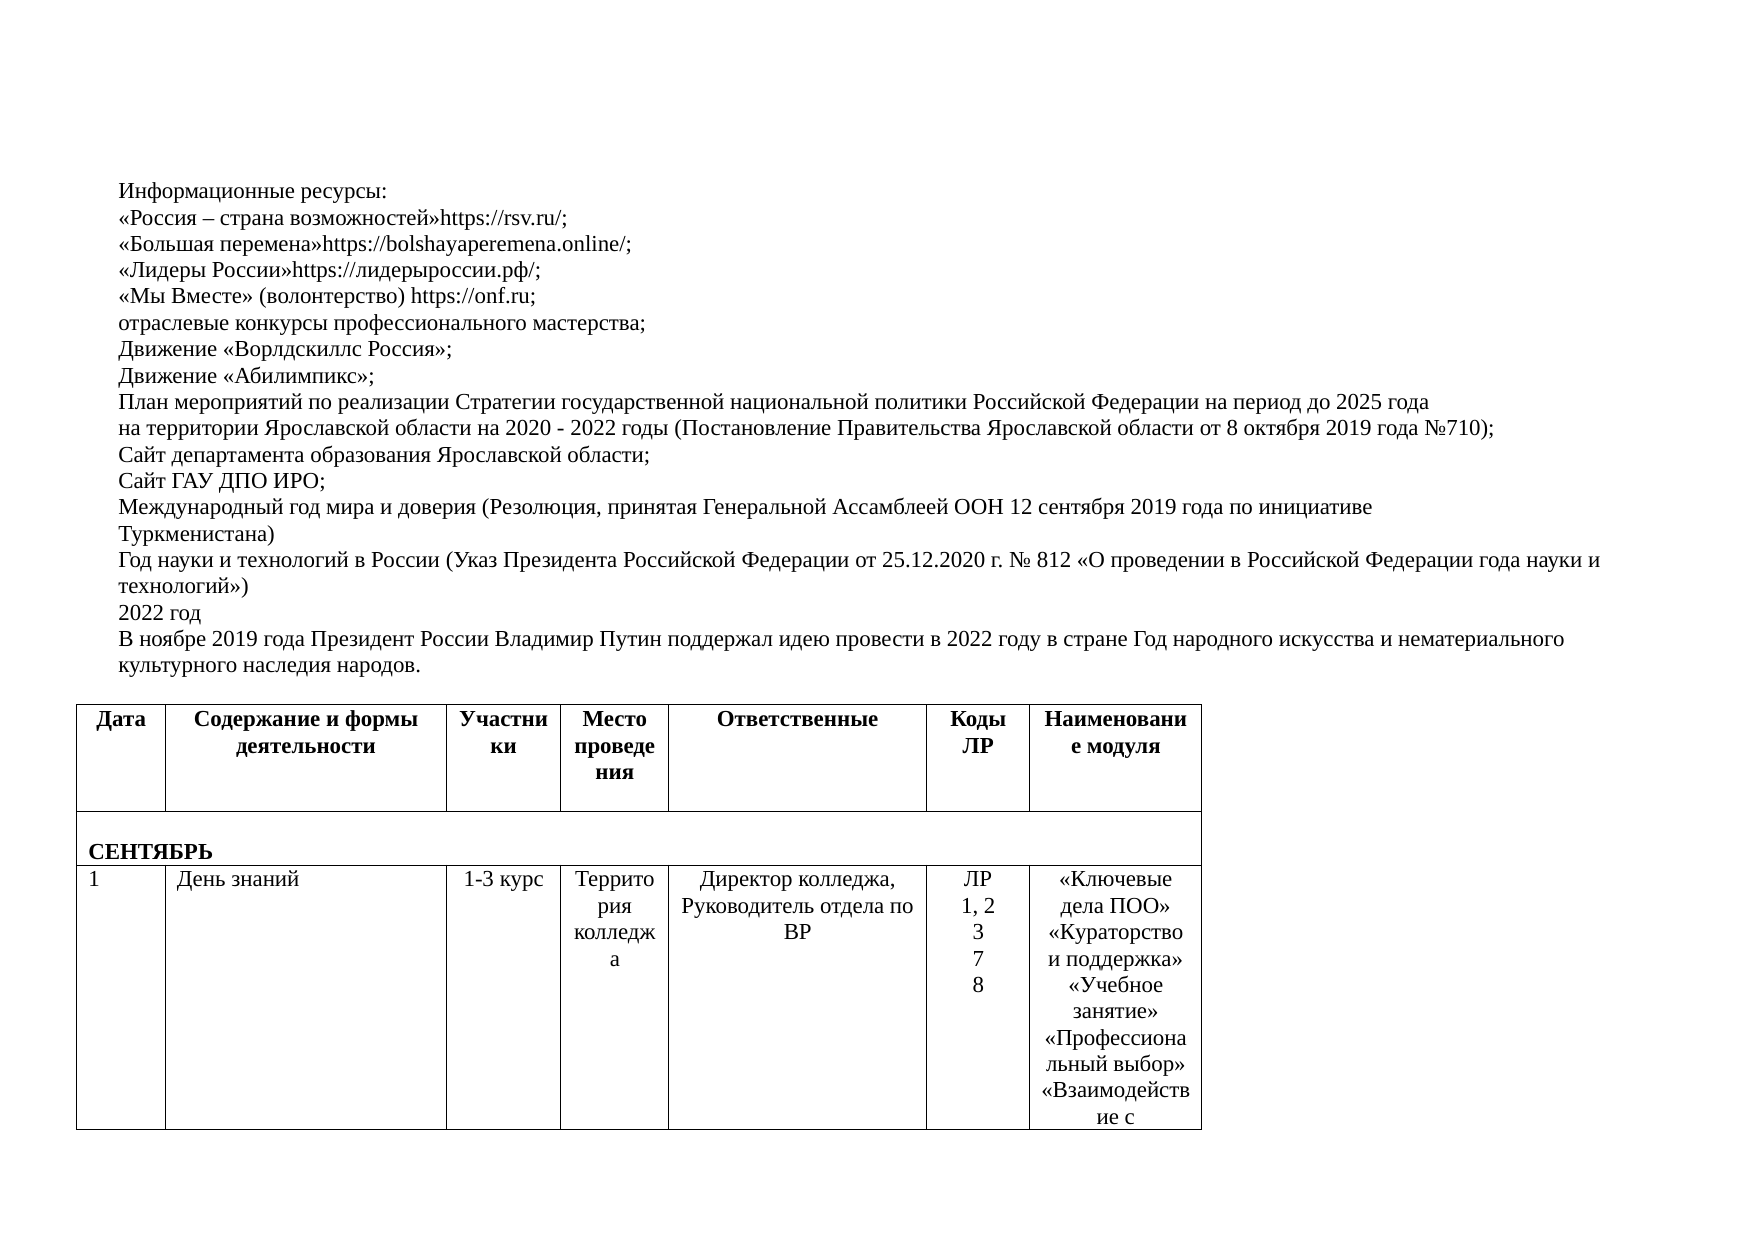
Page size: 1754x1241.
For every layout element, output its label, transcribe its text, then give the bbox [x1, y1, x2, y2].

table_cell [1030, 866, 1201, 1129]
text План мероприятий по реализации Стратегии государственной национальной политики Российской Федерации на период до 2025 года [118, 388, 1636, 414]
table_header Участники [447, 705, 560, 811]
table_header Наименование модуля [1030, 705, 1201, 811]
table_cell Территория колледжа [561, 866, 668, 1129]
text Движение «Ворлдскиллс Россия»; [118, 335, 1636, 362]
table_cell День знаний [166, 866, 446, 1129]
text 2022 год [118, 599, 1636, 625]
text «Мы Вместе» (волонтерство) https://onf.ru; [118, 283, 1636, 309]
text на территории Ярославской области на 2020 - 2022 годы (Постановление Правительства Ярославской области от 8 октября 2019 года №710); [118, 414, 1636, 441]
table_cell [669, 866, 926, 1129]
table_header Содержание и формы деятельности [166, 705, 446, 811]
text «Большая перемена»https://bolshayaperemena.online/; [118, 230, 1636, 256]
text отраслевые конкурсы профессионального мастерства; [118, 309, 1636, 335]
table_header Коды ЛР [927, 705, 1029, 811]
text Информационные ресурсы: [118, 177, 1636, 203]
text «Лидеры России»https://лидерыроссии.рф/; [118, 256, 1636, 283]
table_header Ответственные [669, 705, 926, 811]
table_header Место проведения [561, 705, 668, 811]
text Международный год мира и доверия (Резолюция, принятая Генеральной Ассамблеей ООН 12 сентября 2019 года по инициативе [118, 493, 1636, 520]
text В ноябре 2019 года Президент России Владимир Путин поддержал идею провести в 2022 году в стране Год народного искусства и нематериального культурного наследия народов. [118, 625, 1636, 678]
table_cell СЕНТЯБРЬ [77, 812, 1201, 864]
table_cell ЛР 1, 2 3 7 8 [927, 866, 1029, 1129]
text Год науки и технологий в России (Указ Президента Российской Федерации от 25.12.2020 г. № 812 «О проведении в Российской Федерации года науки и технологий») [118, 546, 1636, 599]
text Сайт департамента образования Ярославской области; [118, 441, 1636, 467]
table_cell 1 [77, 866, 165, 1129]
text «Россия – страна возможностей»https://rsv.ru/; [118, 203, 1636, 230]
text Туркменистана) [118, 520, 1636, 546]
table_cell 1-3 курс [447, 866, 560, 1129]
text Движение «Абилимпикс»; [118, 362, 1636, 388]
table_header Дата [77, 705, 165, 811]
text Сайт ГАУ ДПО ИРО; [118, 467, 1636, 493]
